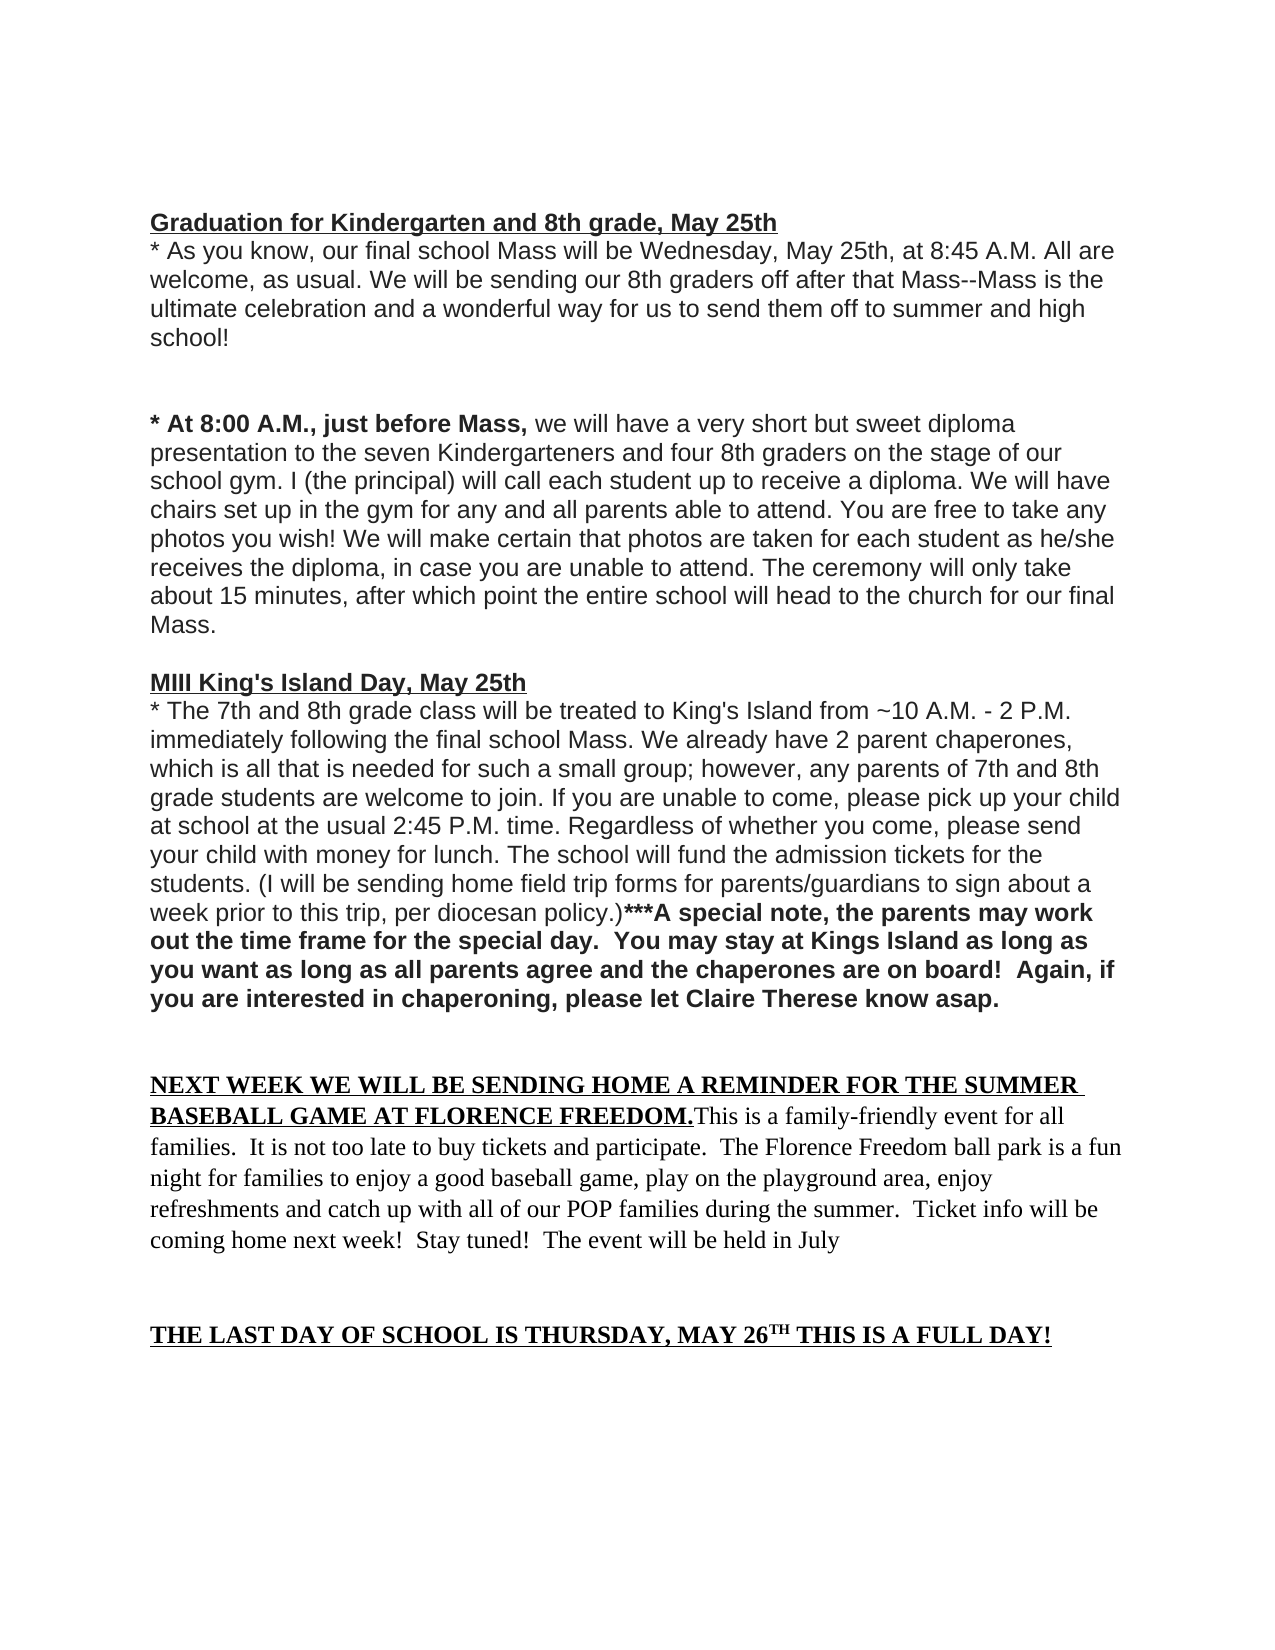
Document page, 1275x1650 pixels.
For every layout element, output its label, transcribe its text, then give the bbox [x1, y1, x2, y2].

text NEXT WEEK WE WILL BE SENDING HOME A REMINDER FOR THE SUMMER BASEBALL GAME AT FLORENCE FREEDOM.This is a family-friendly event for all families. It is not too late to buy tickets and participate. The Florence Freedom ball park is a fun night for families to enjoy a good baseball game, play on the playground area, enjoy refreshments and catch up with all of our POP families during the summer. Ticket info will be coming home next week! Stay tuned! The event will be held in July [150, 1070, 1125, 1254]
text THE LAST DAY OF SCHOOL IS THURSDAY, MAY 26TH THIS IS A FULL DAY! [150, 1321, 1125, 1349]
text * The 7th and 8th grade class will be treated to King's Island from ~10 A.M. - 2 P.M. immediately following the final school Mass. We already have 2 parent chaperones, which is all that is needed for such a small group; however, any parents of 7th and 8th grade students are welcome to join. If you are unable to come, please pick up your child at school at the usual 2:45 P.M. time. Regardless of whether you come, please send your child with money for lunch. The school will fund the admission tickets for the students. (I will be sending home field trip forms for parents/guardians to sign about a week prior to this trip, per diocesan policy.)***A special note, the parents may work out the time frame for the special day. You may stay at Kings Island as long as you want as long as all parents agree and the chaperones are on board! Again, if you are interested in chaperoning, please let Claire Therese know asap. [150, 696, 1125, 1012]
text Graduation for Kindergarten and 8th grade, May 25th [150, 207, 1125, 236]
text MIII King's Island Day, May 25th [150, 667, 1125, 696]
text * As you know, our final school Mass will be Wednesday, May 25th, at 8:45 A.M. All are welcome, as usual. We will be sending our 8th graders off after that Mass--Mass is the ultimate celebration and a wonderful way for us to send them off to summer and high school! [150, 236, 1125, 351]
text * At 8:00 A.M., just before Mass, we will have a very short but sweet diploma [150, 409, 1125, 437]
text presentation to the seven Kindergarteners and four 8th graders on the stage of our school gym. I (the principal) will call each student up to receive a diploma. We will have chairs set up in the gym for any and all parents able to attend. You are free to take any photos you wish! We will make certain that photos are taken for each student as he/she receives the diploma, in case you are unable to attend. The ceremony will only take about 15 minutes, after which point the entire school will head to the church for our final Mass. [150, 437, 1125, 639]
